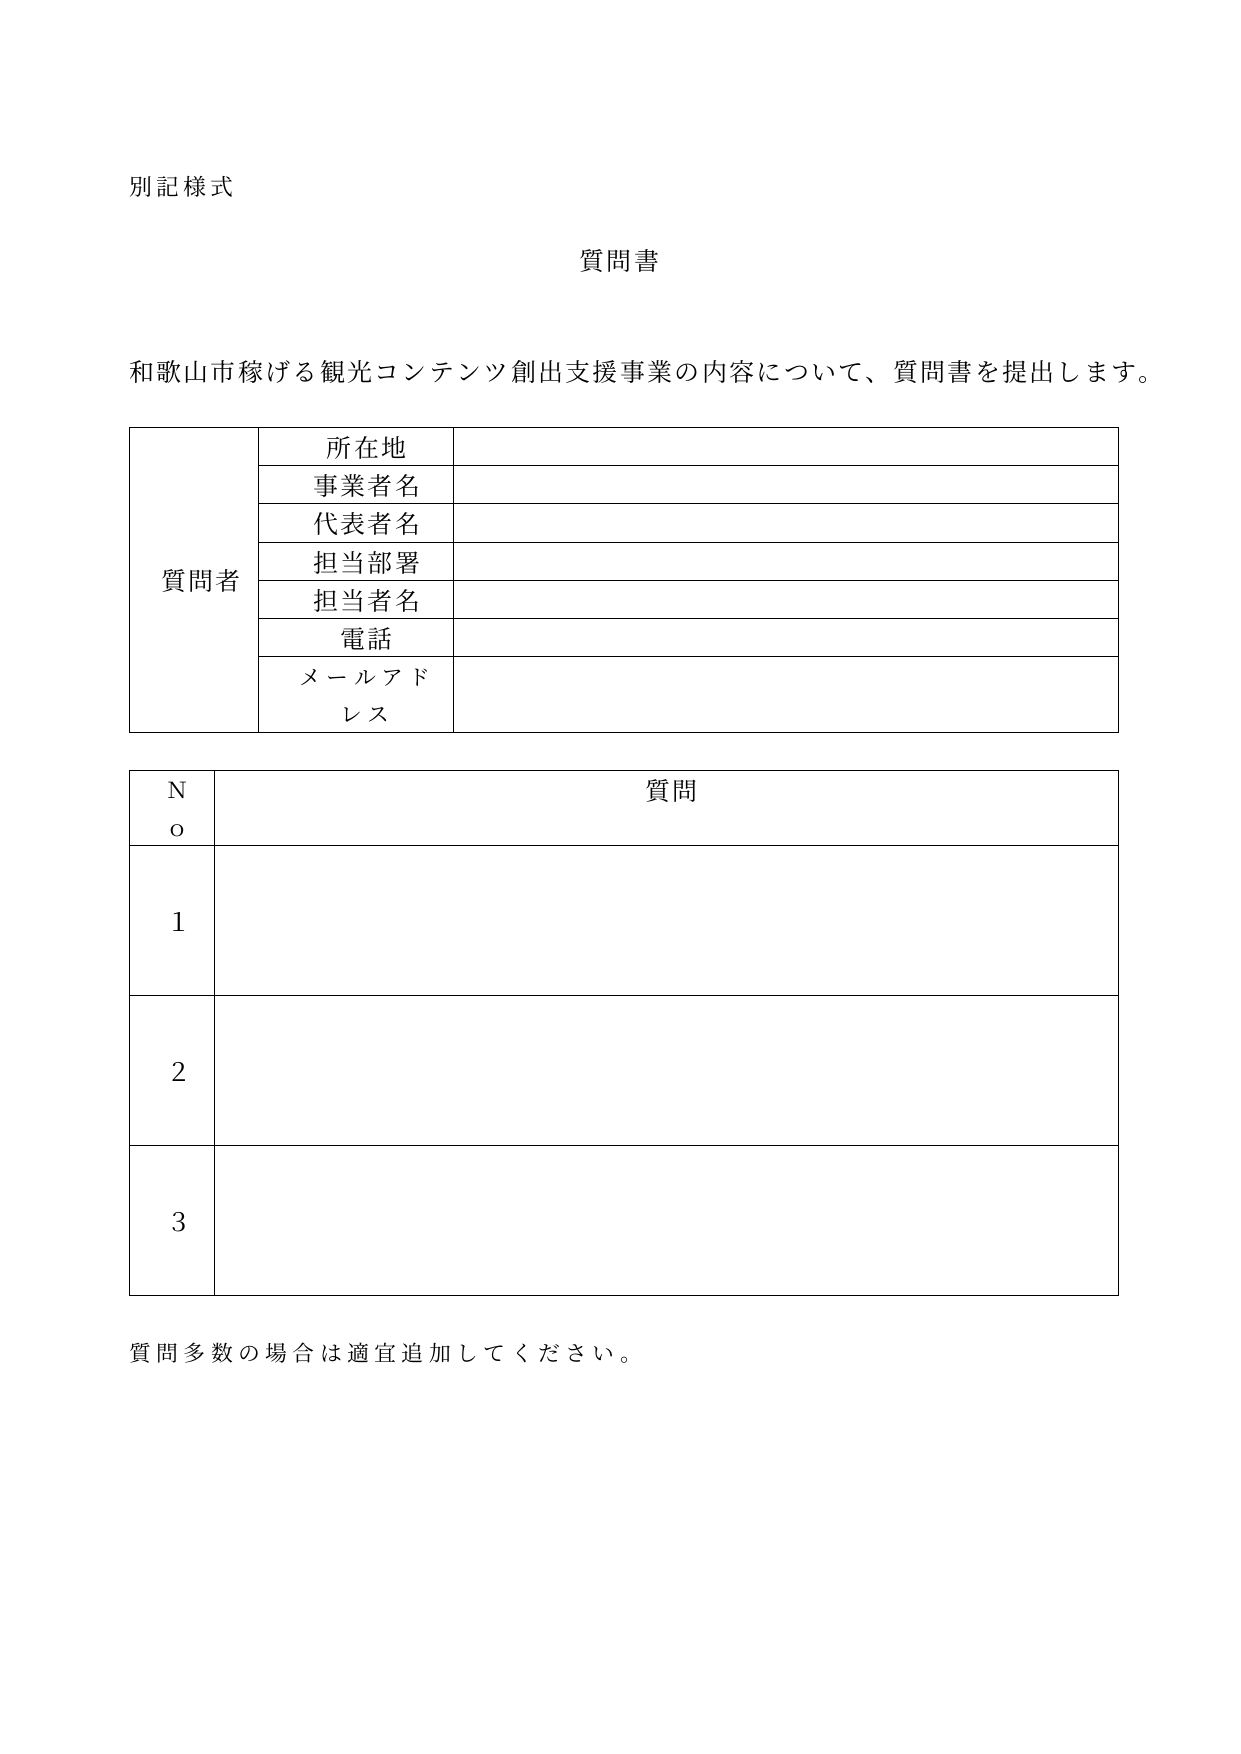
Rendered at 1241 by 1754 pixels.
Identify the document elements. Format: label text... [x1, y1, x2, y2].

table_cell [454, 619, 1118, 656]
table_cell [454, 504, 1118, 542]
table_cell 電話 [259, 619, 453, 656]
table_header Ｎｏ [130, 771, 214, 845]
table_header [454, 428, 1118, 465]
text 質問書 [129, 241, 1111, 278]
table_cell [215, 846, 1118, 995]
table_cell 担当者名 [259, 581, 453, 618]
table_cell [454, 581, 1118, 618]
table_cell [454, 543, 1118, 580]
table_header 質問者 [130, 428, 258, 732]
table_cell [215, 1146, 1118, 1295]
table_cell 代表者名 [259, 504, 453, 542]
table_cell ２ [130, 996, 214, 1145]
table_cell 事業者名 [259, 466, 453, 503]
table_cell メールアドレス [259, 657, 453, 732]
table_cell 担当部署 [259, 543, 453, 580]
text 和歌山市稼げる観光コンテンツ創出支援事業の内容について、質問書を提出します。 [129, 352, 1156, 390]
table_cell [454, 466, 1118, 503]
table_cell ３ [130, 1146, 214, 1295]
table_cell [215, 996, 1118, 1145]
table_cell [454, 657, 1118, 732]
table_header 所在地 [259, 428, 453, 465]
text 質問多数の場合は適宜追加してください。 [129, 1333, 1111, 1370]
table_cell １ [130, 846, 214, 995]
table_header 質問 [215, 771, 1118, 845]
text 別記様式 [129, 167, 1111, 204]
